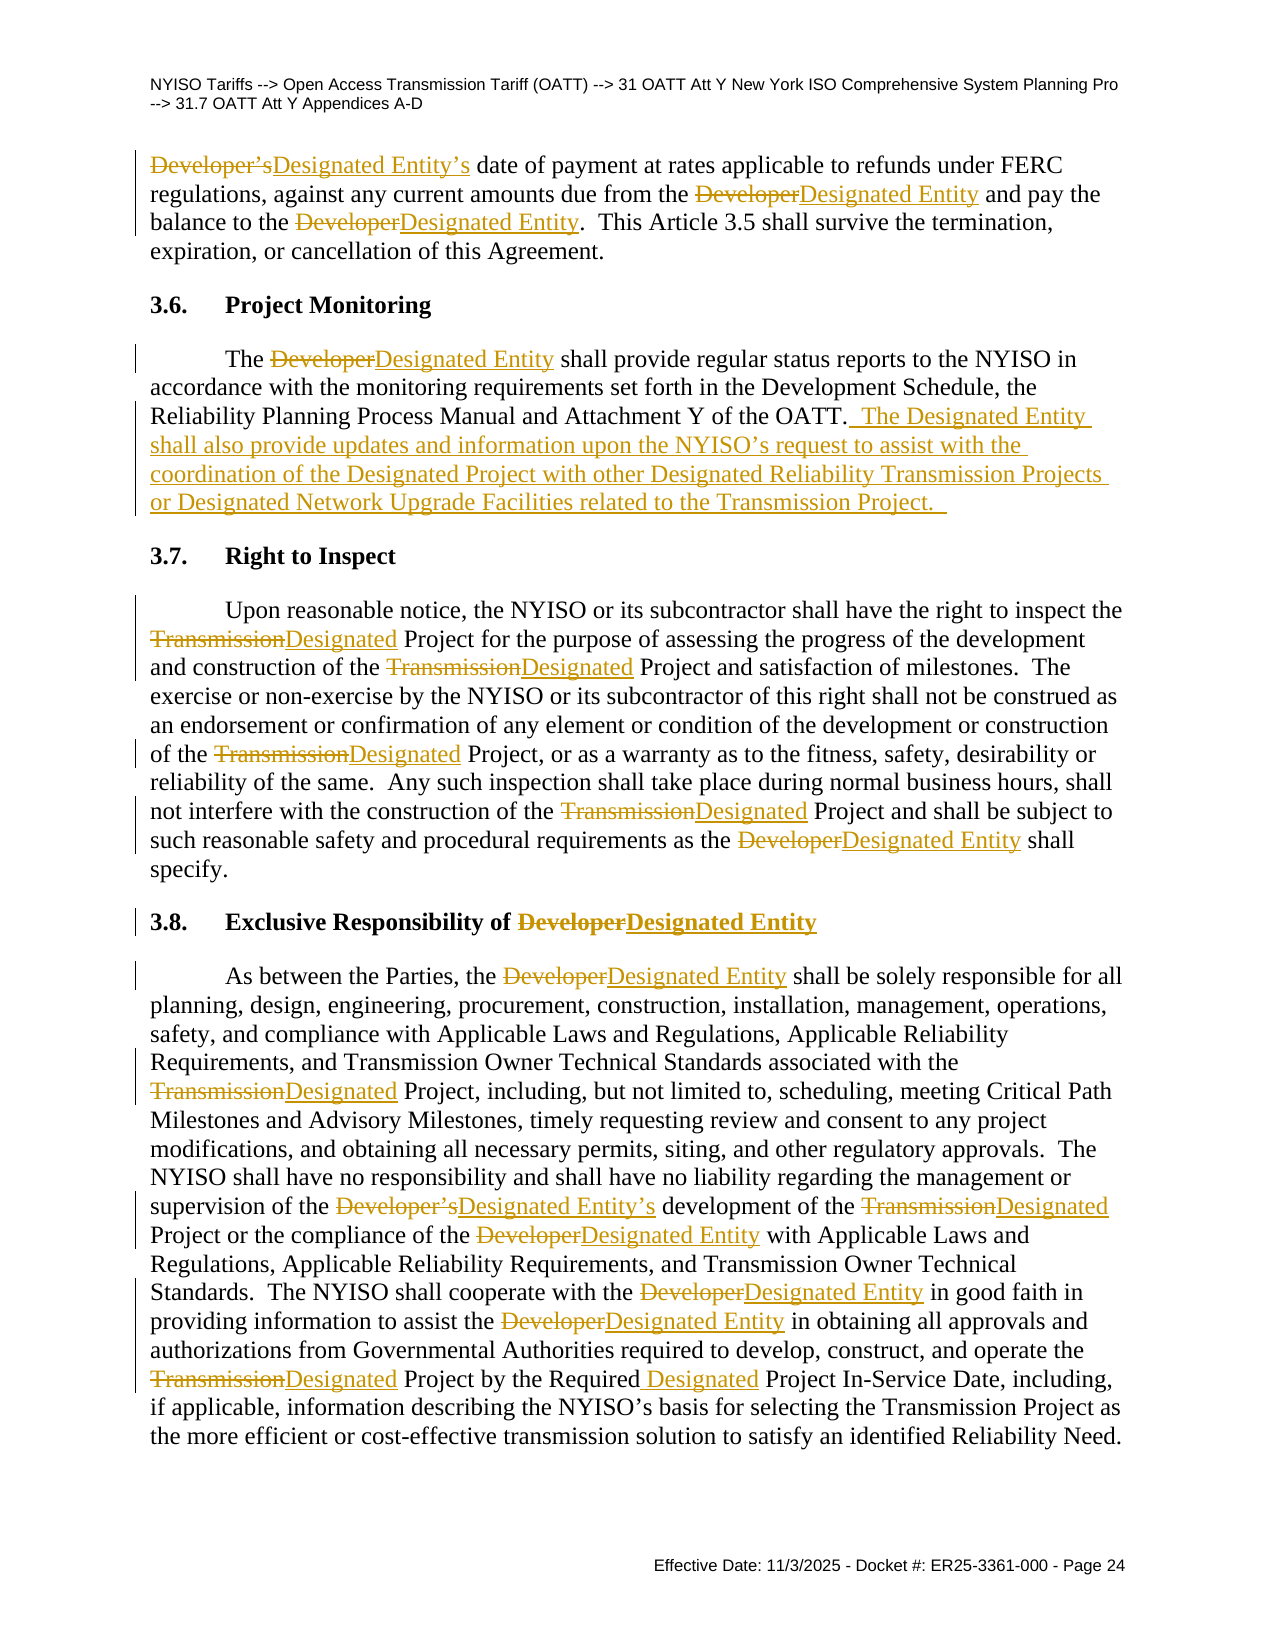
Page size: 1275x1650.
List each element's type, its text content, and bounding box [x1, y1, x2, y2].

text As between the Parties, the shall be solely responsible for all planning, design, engineering, procurement, construction, installation, management, operations, safety, and compliance with Applicable Laws and Regulations, Applicable Reliability Requirements, and Transmission Owner Technical Standards associated with the Project, including, but not limited to, scheduling, meeting Critical Path Milestones and Advisory Milestones, timely requesting review and consent to any project modifications, and obtaining all necessary permits, siting, and other regulatory approvals. The NYISO shall have no responsibility and shall have no liability regarding the management or supervision of the development of the Project or the compliance of the with Applicable Laws and Regulations, Applicable Reliability Requirements, and Transmission Owner Technical Standards. The NYISO shall cooperate with the in good faith in providing information to assist the in obtaining all approvals and authorizations from Governmental Authorities required to develop, construct, and operate the Project by the Required Project In-Service Date, including, if applicable, information describing the NYISO’s basis for selecting the Transmission Project as the more efficient or cost-effective transmission solution to satisfy an identified Reliability Need. [150, 961, 1125, 1450]
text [150, 150, 1125, 265]
text 3.7. Right to Inspect [150, 541, 1162, 570]
text 3.6. Project Monitoring [150, 290, 1162, 319]
text Upon reasonable notice, the NYISO or its subcontractor shall have the right to inspect the Project for the purpose of assessing the progress of the development and construction of the Project and satisfaction of milestones. The exercise or non-exercise by the NYISO or its subcontractor of this right shall not be construed as an endorsement or confirmation of any element or condition of the development or construction of the Project, or as a warranty as to the fitness, safety, desirability or reliability of the same. Any such inspection shall take place during normal business hours, shall not interfere with the construction of the Project and shall be subject to such reasonable safety and procedural requirements as the shall specify. [150, 595, 1125, 882]
text 3.8. Exclusive Responsibility of [150, 907, 1162, 936]
text The shall provide regular status reports to the NYISO in accordance with the monitoring requirements set forth in the Development Schedule, the Reliability Planning Process Manual and Attachment Y of the OATT. [150, 344, 1125, 516]
